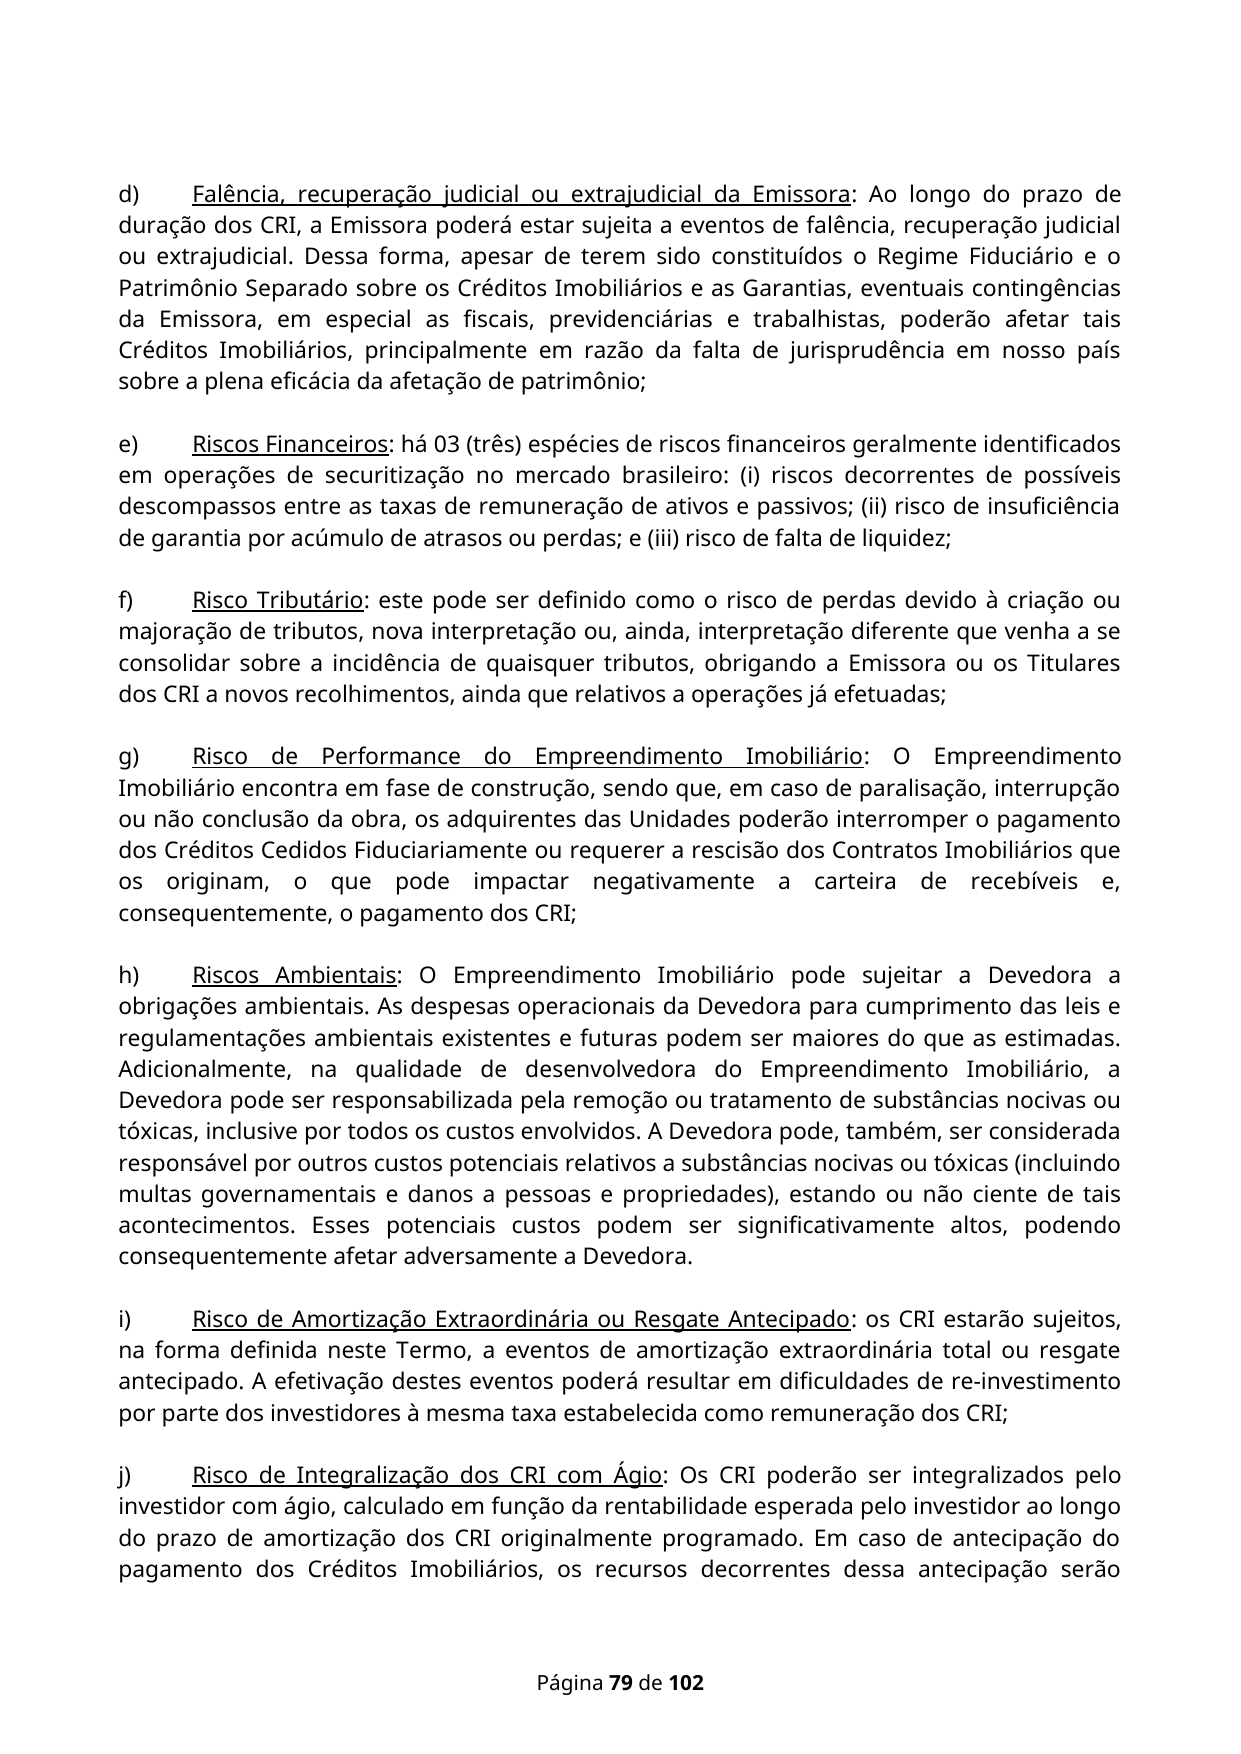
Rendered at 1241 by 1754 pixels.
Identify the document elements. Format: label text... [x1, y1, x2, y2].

list Risco de Performance do Empreendimento Imobiliário: O Empreendimento Imobiliário encontra em fase de construção, sendo que, em caso de paralisação, interrupção ou não conclusão da obra, os adquirentes das Unidades poderão interromper o pagamento dos Créditos Cedidos Fiduciariamente ou requerer a rescisão dos Contratos Imobiliários que os originam, o que pode impactar negativamente a carteira de recebíveis e, consequentemente, o pagamento dos CRI; [118, 740, 1122, 927]
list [118, 1458, 1122, 1583]
list Risco Tributário: este pode ser definido como o risco de perdas devido à criação ou majoração de tributos, nova interpretação ou, ainda, interpretação diferente que venha a se consolidar sobre a incidência de quaisquer tributos, obrigando a Emissora ou os Titulares dos CRI a novos recolhimentos, ainda que relativos a operações já efetuadas; [118, 583, 1122, 708]
list Riscos Financeiros: há 03 (três) espécies de riscos financeiros geralmente identificados em operações de securitização no mercado brasileiro: (i) riscos decorrentes de possíveis descompassos entre as taxas de remuneração de ativos e passivos; (ii) risco de insuficiência de garantia por acúmulo de atrasos ou perdas; e (iii) risco de falta de liquidez; [118, 427, 1122, 552]
list Riscos Ambientais: O Empreendimento Imobiliário pode sujeitar a Devedora a obrigações ambientais. As despesas operacionais da Devedora para cumprimento das leis e regulamentações ambientais existentes e futuras podem ser maiores do que as estimadas. Adicionalmente, na qualidade de desenvolvedora do Empreendimento Imobiliário, a Devedora pode ser responsabilizada pela remoção ou tratamento de substâncias nocivas ou tóxicas, inclusive por todos os custos envolvidos. A Devedora pode, também, ser considerada responsável por outros custos potenciais relativos a substâncias nocivas ou tóxicas (incluindo multas governamentais e danos a pessoas e propriedades), estando ou não ciente de tais acontecimentos. Esses potenciais custos podem ser significativamente altos, podendo consequentemente afetar adversamente a Devedora. [118, 958, 1122, 1271]
list Falência, recuperação judicial ou extrajudicial da Emissora: Ao longo do prazo de duração dos CRI, a Emissora poderá estar sujeita a eventos de falência, recuperação judicial ou extrajudicial. Dessa forma, apesar de terem sido constituídos o Regime Fiduciário e o Patrimônio Separado sobre os Créditos Imobiliários e as Garantias, eventuais contingências da Emissora, em especial as fiscais, previdenciárias e trabalhistas, poderão afetar tais Créditos Imobiliários, principalmente em razão da falta de jurisprudência em nosso país sobre a plena eficácia da afetação de patrimônio; [118, 177, 1122, 396]
list Risco de Amortização Extraordinária ou Resgate Antecipado: os CRI estarão sujeitos, na forma definida neste Termo, a eventos de amortização extraordinária total ou resgate antecipado. A efetivação destes eventos poderá resultar em dificuldades de re-investimento por parte dos investidores à mesma taxa estabelecida como remuneração dos CRI; [118, 1302, 1122, 1427]
